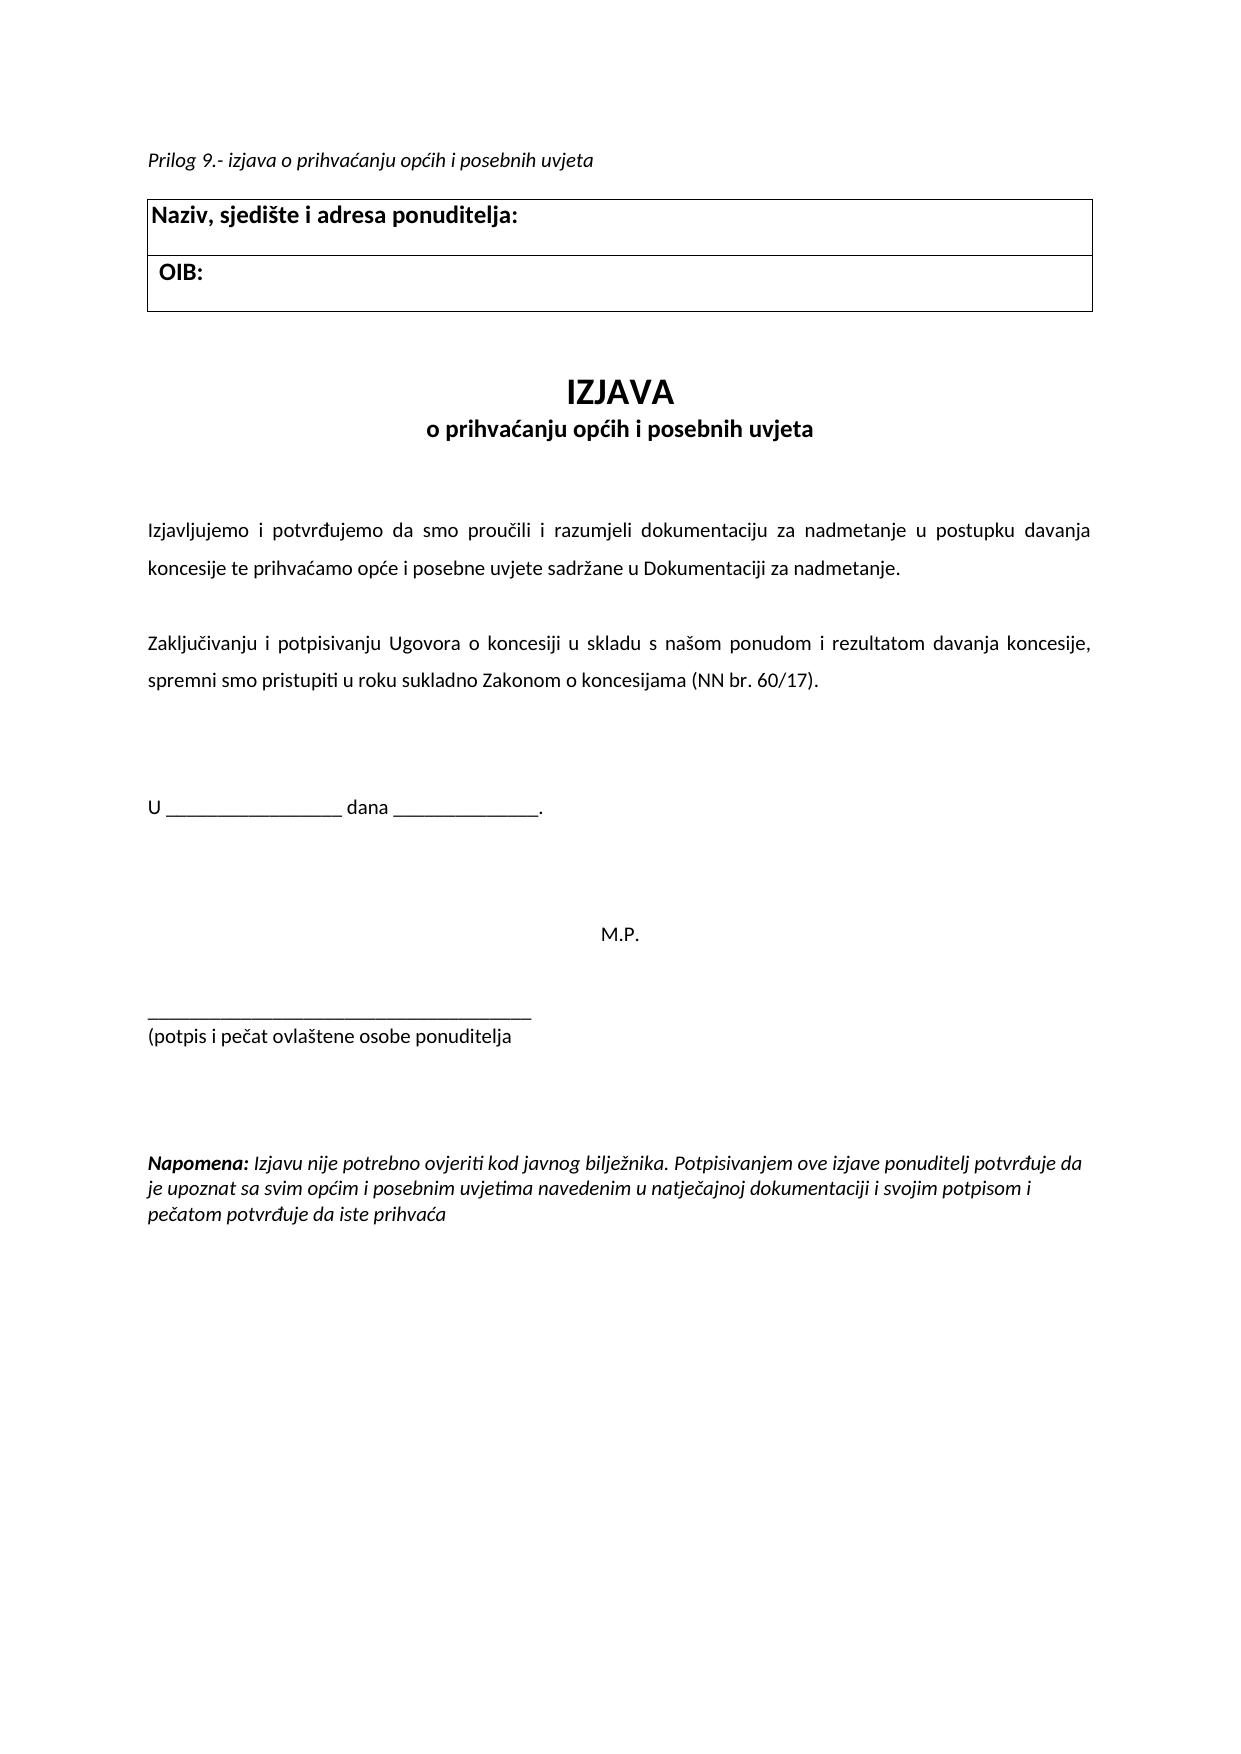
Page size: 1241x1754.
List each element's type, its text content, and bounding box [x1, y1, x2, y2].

text U _________________ dana ______________. [148, 794, 1093, 820]
text Napomena: Izjavu nije potrebno ovjeriti kod javnog bilježnika. Potpisivanjem ove izjave ponuditelj potvrđuje da je upoznat sa svim općim i posebnim uvjetima navedenim u natječajnoj dokumentaciji i svojim potpisom i pečatom potvrđuje da iste prihvaća [148, 1150, 1093, 1226]
table_header Naziv, sjedište i adresa ponuditelja: [148, 200, 1092, 255]
text Zaključivanju i potpisivanju Ugovora o koncesiji u skladu s našom ponudom i rezultatom davanja koncesije, spremni smo pristupiti u roku sukladno Zakonom o koncesijama (NN br. 60/17). [148, 618, 1093, 693]
text (potpis i pečat ovlaštene osobe ponuditelja [148, 1023, 1093, 1048]
text Prilog 9.- izjava o prihvaćanju općih i posebnih uvjeta [148, 148, 1093, 173]
text _____________________________________ [148, 998, 1093, 1023]
text IZJAVA [148, 368, 1093, 414]
text M.P. [148, 921, 1093, 947]
table_cell OIB: [148, 256, 1092, 311]
text o prihvaćanju općih i posebnih uvjeta [148, 414, 1093, 444]
text Izjavljujemo i potvrđujemo da smo proučili i razumjeli dokumentaciju za nadmetanje u postupku davanja koncesije te prihvaćamo opće i posebne uvjete sadržane u Dokumentaciji za nadmetanje. [148, 505, 1093, 580]
